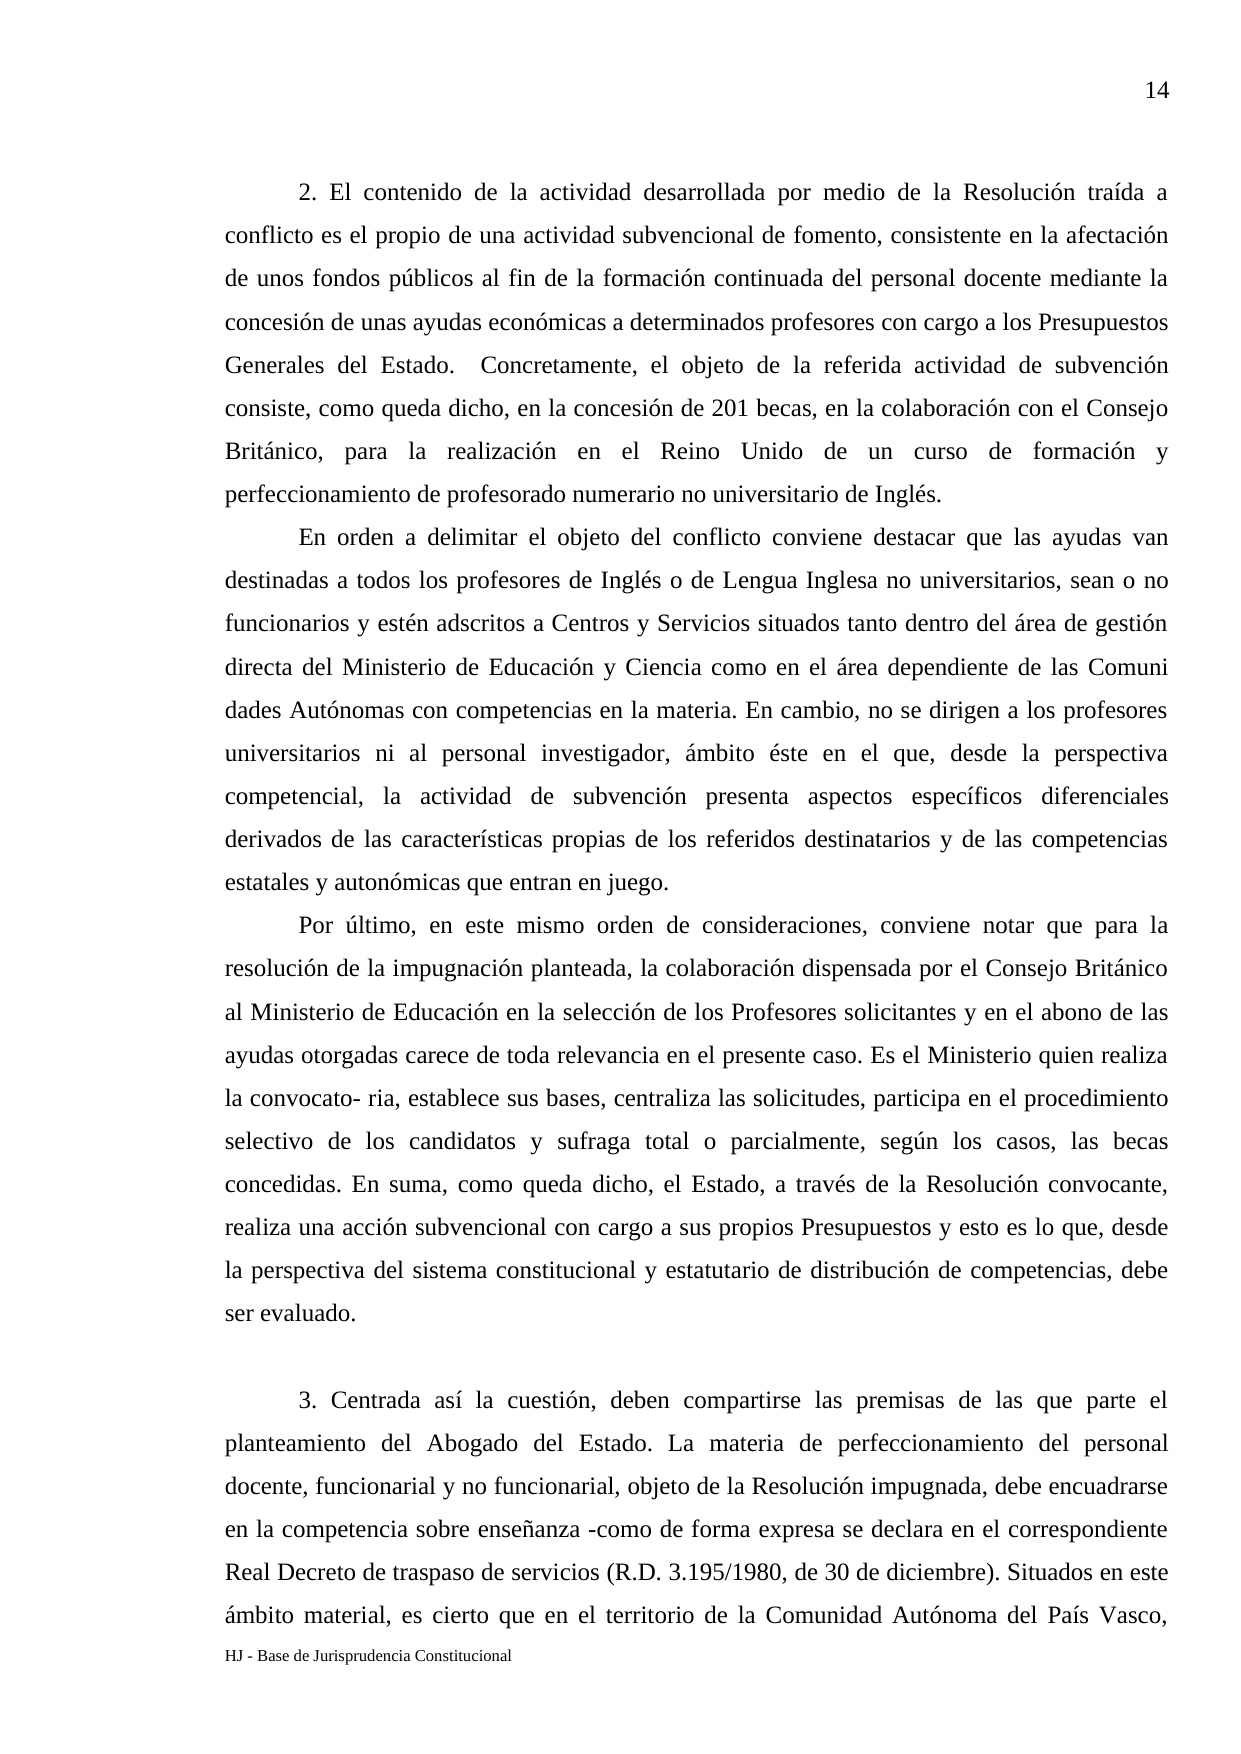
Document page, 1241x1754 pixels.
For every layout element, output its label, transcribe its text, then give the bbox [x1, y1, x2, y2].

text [224, 1385, 1169, 1629]
text 2. El contenido de la actividad desarrollada por medio de la Resolución traída a conflicto es el propio de una actividad subvencional de fomento, consistente en la afectación de unos fondos públicos al fin de la formación continuada del personal docente mediante la concesión de unas ayudas económicas a determinados profesores con cargo a los Presupuestos Generales del Estado. Concretamente, el objeto de la referida actividad de subvención consiste, como queda dicho, en la concesión de 201 becas, en la colaboración con el Consejo Británico, para la realización en el Reino Unido de un curso de formación y perfeccionamiento de profesorado numerario no universitario de Inglés. [224, 177, 1169, 508]
text En orden a delimitar el objeto del conflicto conviene destacar que las ayudas van destinadas a todos los profesores de Inglés o de Lengua Inglesa no universitarios, sean o no funcionarios y estén adscritos a Centros y Servicios situados tanto dentro del área de gestión directa del Ministerio de Educación y Ciencia como en el área dependiente de las Comuni dades Autónomas con competencias en la materia. En cambio, no se dirigen a los profesores universitarios ni al personal investigador, ámbito éste en el que, desde la perspectiva competencial, la actividad de subvención presenta aspectos específicos diferenciales derivados de las características propias de los referidos destinatarios y de las competencias estatales y autonómicas que entran en juego. [224, 522, 1169, 896]
text Por último, en este mismo orden de consideraciones, conviene notar que para la resolución de la impugnación planteada, la colaboración dispensada por el Consejo Británico al Ministerio de Educación en la selección de los Profesores solicitantes y en el abono de las ayudas otorgadas carece de toda relevancia en el presente caso. Es el Ministerio quien realiza la convocato- ria, establece sus bases, centraliza las solicitudes, participa en el procedimiento selectivo de los candidatos y sufraga total o parcialmente, según los casos, las becas concedidas. En suma, como queda dicho, el Estado, a través de la Resolución convocante, realiza una acción subvencional con cargo a sus propios Presupuestos y esto es lo que, desde la perspectiva del sistema constitucional y estatutario de distribución de competencias, debe ser evaluado. [224, 910, 1169, 1327]
